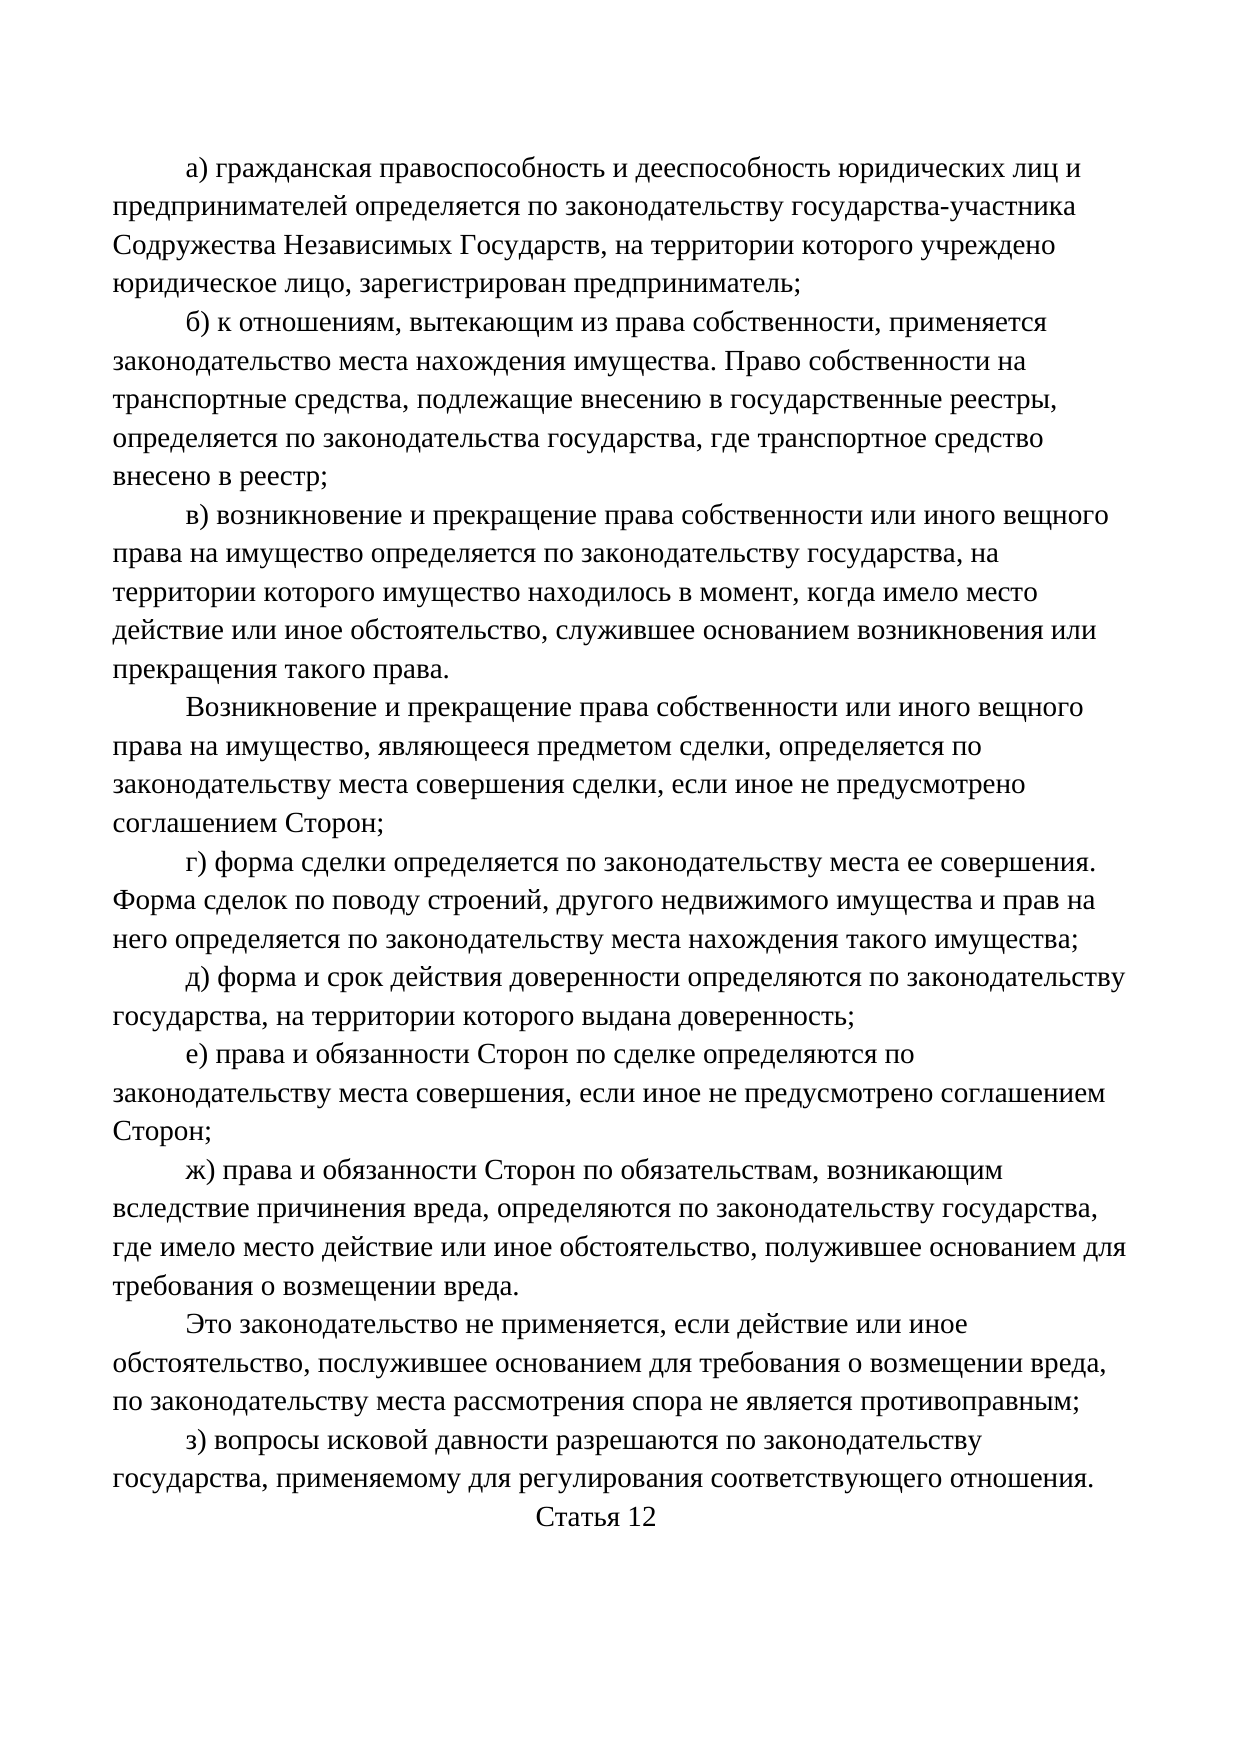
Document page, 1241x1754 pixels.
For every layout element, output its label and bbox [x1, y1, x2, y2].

text [112, 150, 1128, 1571]
